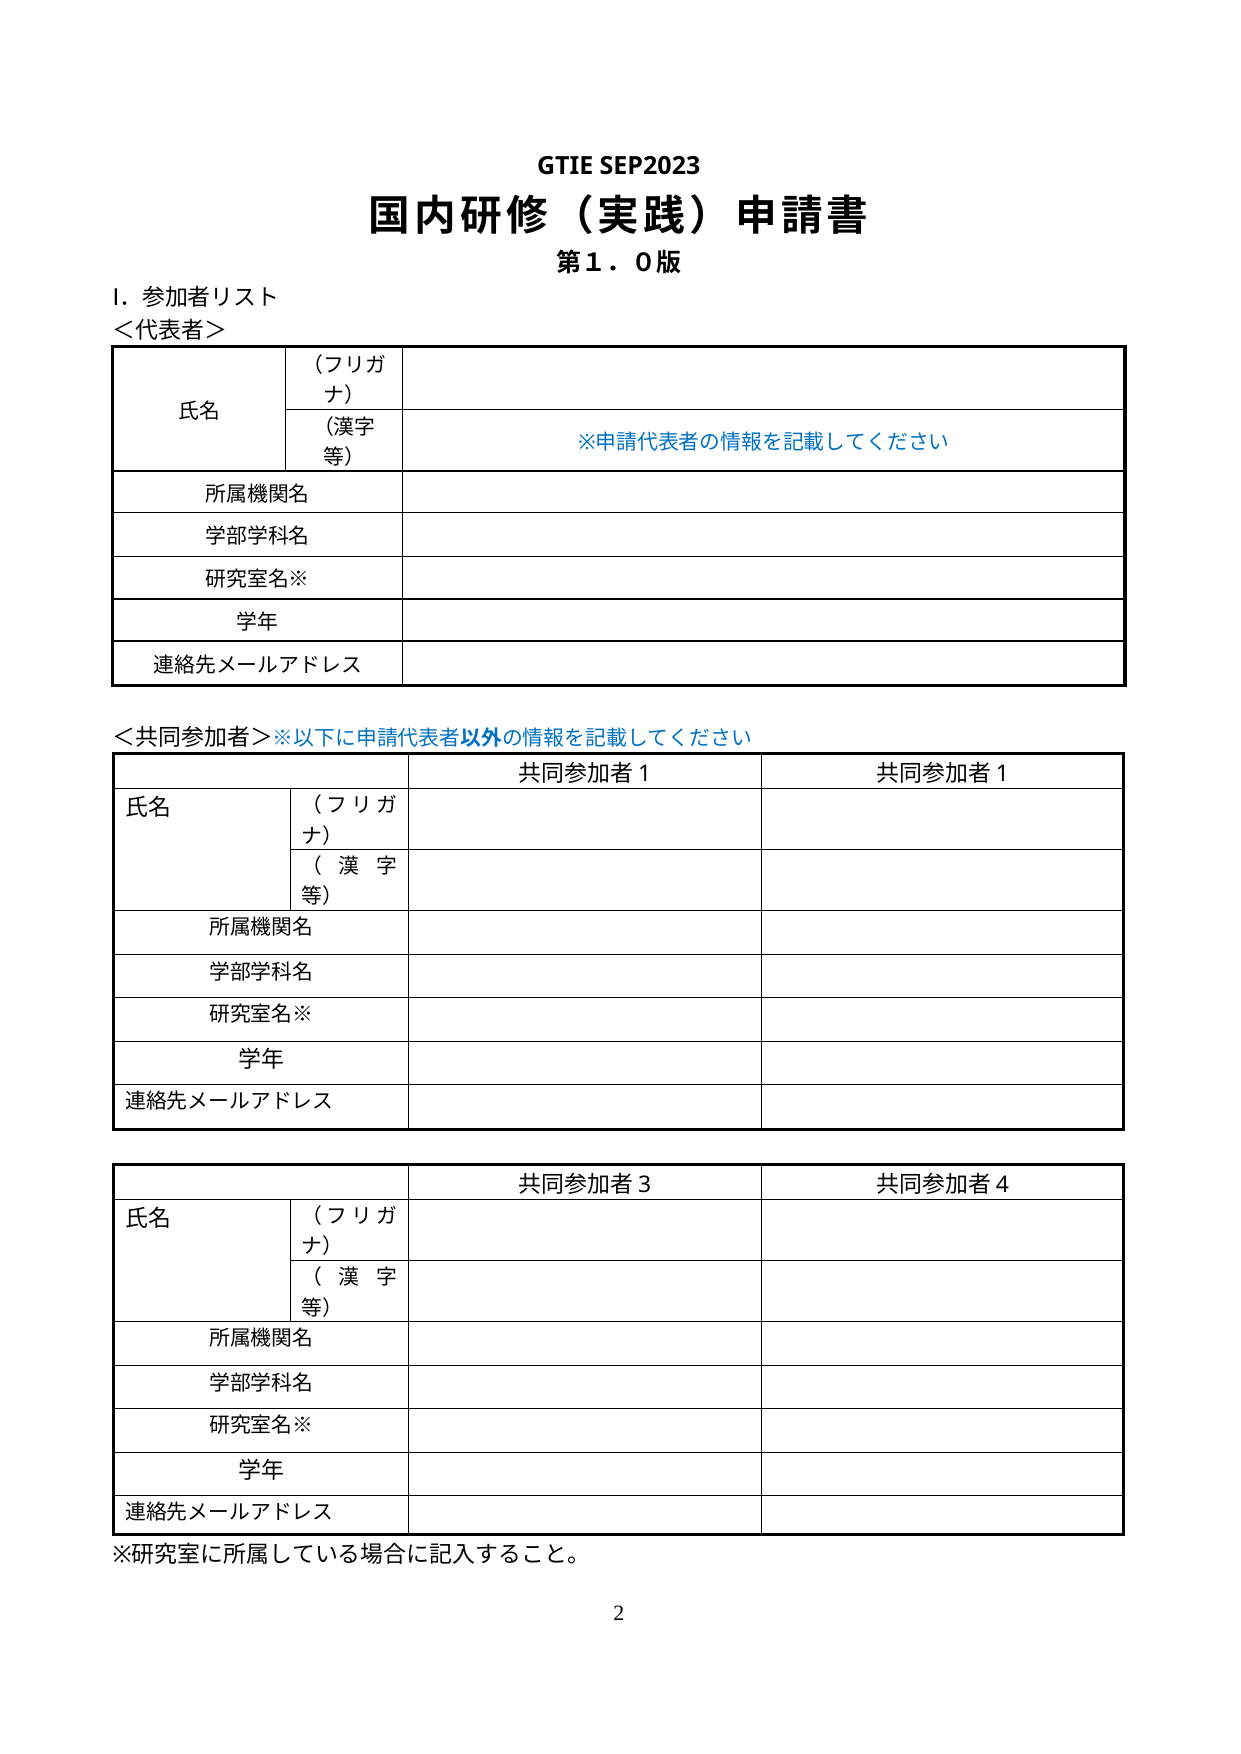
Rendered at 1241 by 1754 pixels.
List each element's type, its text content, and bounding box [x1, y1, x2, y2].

table_cell [409, 850, 761, 910]
table_cell 連絡先メールアドレス [115, 1085, 408, 1128]
table_cell [409, 998, 761, 1041]
table_cell 研究室名※ [114, 557, 402, 598]
table_cell [762, 1366, 1122, 1407]
table_cell [409, 911, 761, 954]
table_cell 所属機関名 [114, 472, 402, 512]
table_cell ※申請代表者の情報を記載してください [403, 410, 1123, 470]
table_cell [409, 789, 761, 849]
table_cell 連絡先メールアドレス [114, 642, 402, 684]
table_cell [409, 1496, 761, 1533]
table_cell [409, 955, 761, 996]
table_header （フリガナ） [286, 348, 402, 408]
table_cell [762, 1322, 1122, 1365]
table_cell [762, 1085, 1122, 1128]
table_cell 学部学科名 [115, 955, 408, 996]
table_cell [409, 1261, 761, 1321]
table_cell [762, 1261, 1122, 1321]
table_cell [762, 850, 1122, 910]
text Ⅰ．参加者リスト [112, 278, 1125, 312]
table_cell 連絡先メールアドレス [115, 1496, 408, 1533]
table_cell （漢字等） [286, 410, 402, 470]
text ※研究室に所属している場合に記入すること。 [112, 1536, 1125, 1569]
table_header [115, 755, 408, 788]
table_header 共同参加者1 [762, 755, 1122, 788]
table_cell [409, 1366, 761, 1407]
table_cell [409, 1322, 761, 1365]
text 第１．０版 [112, 242, 1125, 278]
table_cell 氏名 [115, 789, 290, 910]
table_cell 研究室名※ [115, 1409, 408, 1452]
table_cell [403, 557, 1123, 598]
table_cell [762, 1409, 1122, 1452]
table_cell [409, 1042, 761, 1084]
table_cell [762, 911, 1122, 954]
table_cell 学部学科名 [114, 513, 402, 556]
table_cell 氏名 [115, 1200, 290, 1321]
table_cell 学年 [114, 600, 402, 640]
text ＜共同参加者＞※以下に申請代表者以外の情報を記載してください [112, 718, 1125, 752]
table_cell 学年 [115, 1453, 408, 1495]
table_cell [762, 1453, 1122, 1495]
table_cell （漢字等） [291, 1261, 408, 1321]
table_cell 学年 [115, 1042, 408, 1084]
table_cell [403, 472, 1123, 512]
table_cell [403, 513, 1123, 556]
table_cell [762, 789, 1122, 849]
table_cell 学部学科名 [115, 1366, 408, 1407]
table_cell [403, 642, 1123, 684]
table_cell [409, 1085, 761, 1128]
table_cell [762, 998, 1122, 1041]
text GTIE SEP2023 [112, 148, 1125, 182]
table_cell [409, 1200, 761, 1260]
table_cell [762, 955, 1122, 996]
table_cell [403, 600, 1123, 640]
table_header 共同参加者4 [762, 1166, 1122, 1199]
table_cell [409, 1453, 761, 1495]
table_header [115, 1166, 408, 1199]
table_cell [409, 1409, 761, 1452]
table_cell （フリガナ） [291, 1200, 408, 1260]
table_header 共同参加者1 [409, 755, 761, 788]
table_header [403, 348, 1123, 408]
table_cell [762, 1042, 1122, 1084]
text 国内研修（実践）申請書 [112, 182, 1125, 242]
table_header 氏名 [114, 348, 285, 470]
table_cell [762, 1200, 1122, 1260]
table_cell 所属機関名 [115, 1322, 408, 1365]
table_header 共同参加者3 [409, 1166, 761, 1199]
table_cell （漢字等） [291, 850, 408, 910]
text ＜代表者＞ [112, 312, 1125, 345]
table_cell [762, 1496, 1122, 1533]
table_cell 所属機関名 [115, 911, 408, 954]
table_cell 研究室名※ [115, 998, 408, 1041]
table_cell （フリガナ） [291, 789, 408, 849]
